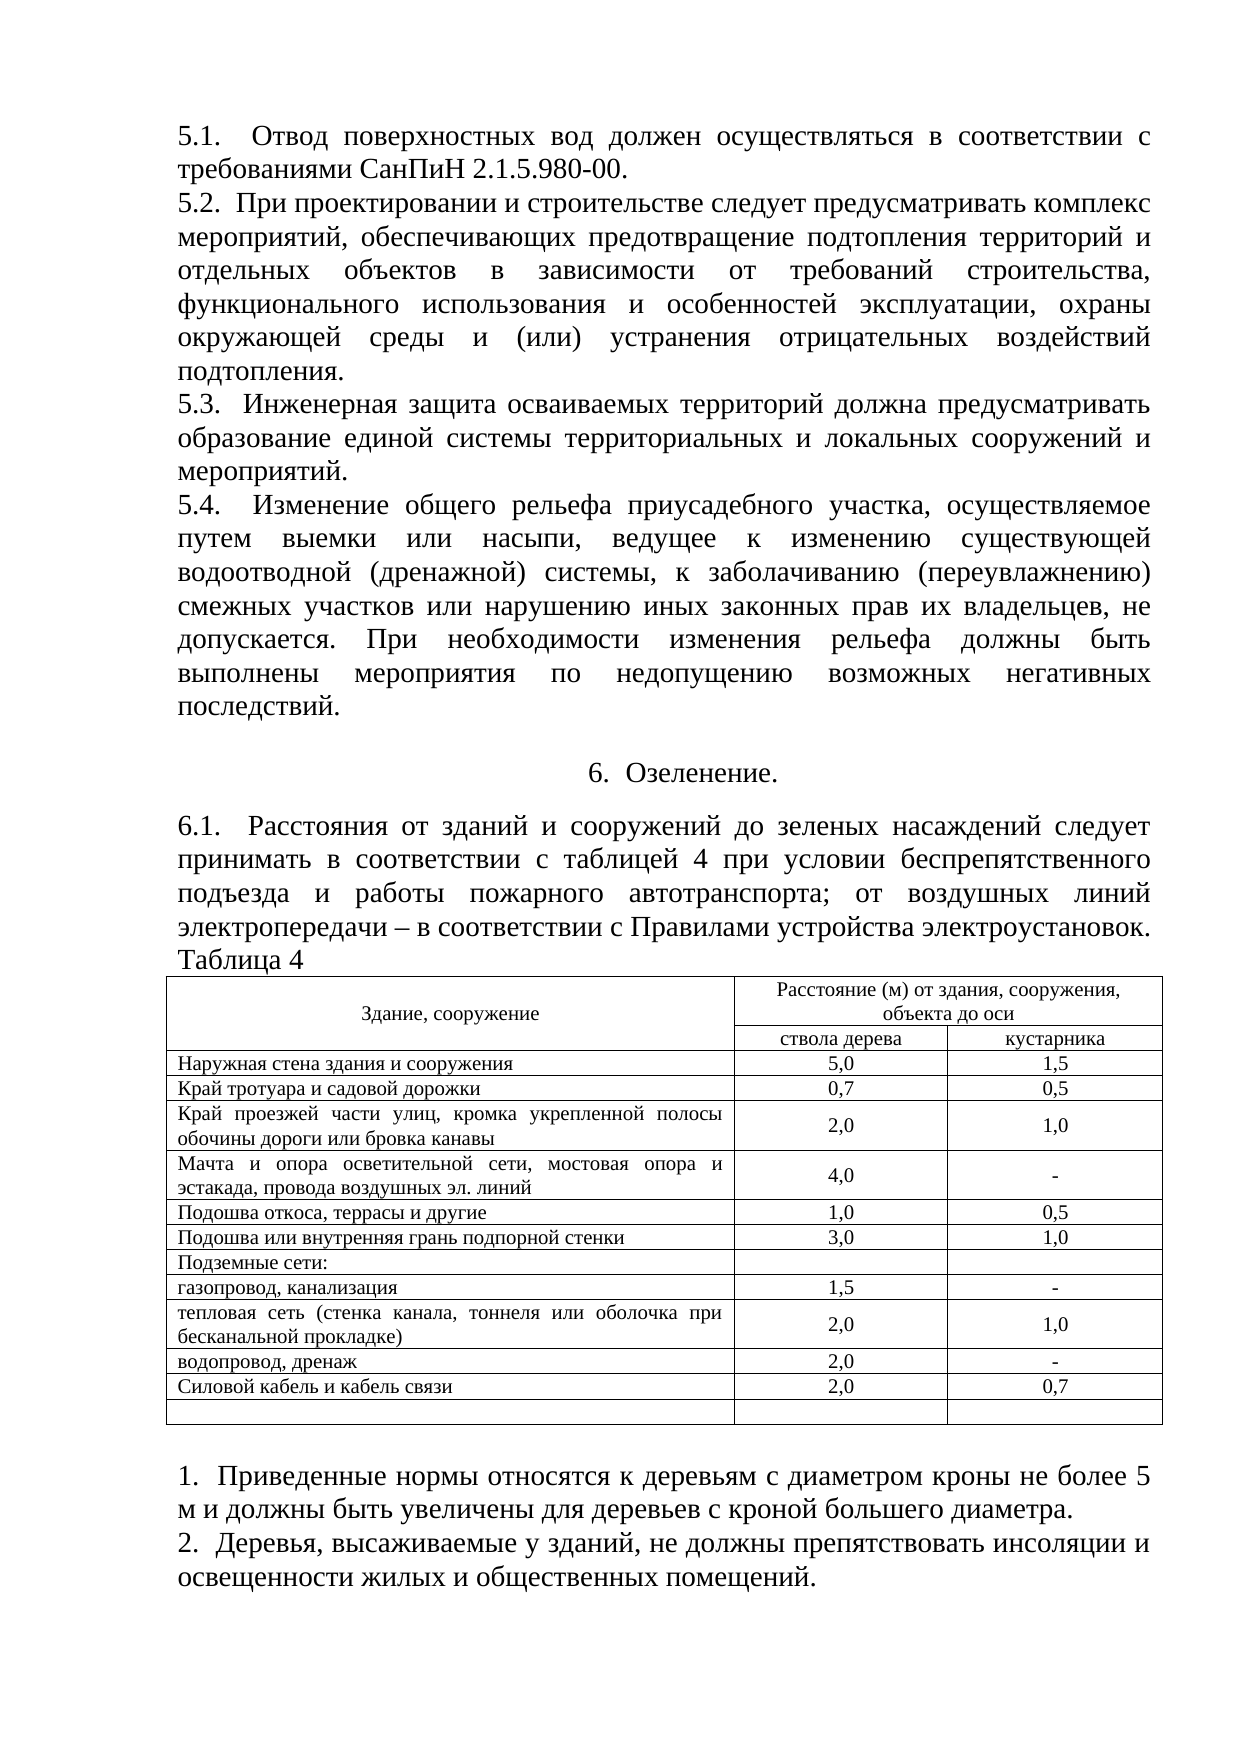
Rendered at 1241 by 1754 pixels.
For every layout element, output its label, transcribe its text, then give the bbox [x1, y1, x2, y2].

table_cell [948, 1400, 1162, 1423]
table_cell 0,5 [948, 1200, 1162, 1224]
table_cell кустарника [948, 1026, 1162, 1050]
table_cell 2,0 [735, 1374, 947, 1398]
table_cell 1,5 [735, 1275, 947, 1299]
table_cell 2,0 [735, 1349, 947, 1373]
table_cell 1,5 [948, 1051, 1162, 1075]
table_cell 2,0 [735, 1101, 947, 1149]
table_cell Мачта и опора осветительной сети, мостовая опора и эстакада, провода воздушных эл. линий [167, 1151, 734, 1199]
table_cell 0,7 [735, 1076, 947, 1100]
table_cell 1,0 [948, 1225, 1162, 1249]
text 5.2. При проектировании и строительстве следует предусматривать комплекс мероприятий, обеспечивающих предотвращение подтопления территорий и отдельных объектов в зависимости от требований строительства, функционального использования и особенностей эксплуатации, охраны окружающей среды и (или) устранения отрицательных воздействий подтопления. [177, 185, 1152, 386]
table_cell 1,0 [735, 1200, 947, 1224]
table_cell - [948, 1275, 1162, 1299]
table_cell ствола дерева [735, 1026, 947, 1050]
table_cell Наружная стена здания и сооружения [167, 1051, 734, 1075]
table_cell Край тротуара и садовой дорожки [167, 1076, 734, 1100]
table_cell [948, 1250, 1162, 1274]
text 6.1. Расстояния от зданий и сооружений до зеленых насаждений следует принимать в соответствии с таблицей 4 при условии беспрепятственного подъезда и работы пожарного автотранспорта; от воздушных линий электропередачи – в соответствии с Правилами устройства электроустановок. [177, 808, 1152, 942]
text 5.4. Изменение общего рельефа приусадебного участка, осуществляемое путем выемки или насыпи, ведущее к изменению существующей водоотводной (дренажной) системы, к заболачиванию (переувлажнению) смежных участков или нарушению иных законных прав их владельцев, не допускается. При необходимости изменения рельефа должны быть выполнены мероприятия по недопущению возможных негативных последствий. [177, 487, 1152, 722]
table_cell 4,0 [735, 1151, 947, 1199]
table_cell Силовой кабель и кабель связи [167, 1374, 734, 1398]
table_cell 2,0 [735, 1300, 947, 1348]
table_cell Подошва откоса, террасы и другие [167, 1200, 734, 1224]
table_cell 5,0 [735, 1051, 947, 1075]
table_header Здание, сооружение [167, 977, 734, 1050]
table_cell [167, 1400, 734, 1423]
table_cell 3,0 [735, 1225, 947, 1249]
table_cell 1,0 [948, 1300, 1162, 1348]
text 5.3. Инженерная защита осваиваемых территорий должна предусматривать образование единой системы территориальных и локальных сооружений и мероприятий. [177, 386, 1152, 487]
text Таблица 4 [177, 942, 1152, 976]
list Озеленение. [215, 755, 1152, 789]
text 5.1. Отвод поверхностных вод должен осуществляться в соответствии с требованиями СанПиН 2.1.5.980-00. [177, 118, 1152, 185]
table_cell - [948, 1151, 1162, 1199]
table_cell Подземные сети: [167, 1250, 734, 1274]
table_cell Край проезжей части улиц, кромка укрепленной полосы обочины дороги или бровка канавы [167, 1101, 734, 1149]
table_cell [735, 1400, 947, 1423]
text 2. Деревья, высаживаемые у зданий, не должны препятствовать инсоляции и освещенности жилых и общественных помещений. [177, 1525, 1152, 1592]
table_cell 0,7 [948, 1374, 1162, 1398]
table_cell [735, 1250, 947, 1274]
table_cell 0,5 [948, 1076, 1162, 1100]
table_cell водопровод, дренаж [167, 1349, 734, 1373]
table_cell - [948, 1349, 1162, 1373]
table_cell газопровод, канализация [167, 1275, 734, 1299]
table_cell 1,0 [948, 1101, 1162, 1149]
table_cell тепловая сеть (стенка канала, тоннеля или оболочка при бесканальной прокладке) [167, 1300, 734, 1348]
table_cell Подошва или внутренняя грань подпорной стенки [167, 1225, 734, 1249]
text 1. Приведенные нормы относятся к деревьям с диаметром кроны не более 5 м и должны быть увеличены для деревьев с кроной большего диаметра. [177, 1458, 1152, 1525]
table_header Расстояние (м) от здания, сооружения, объекта до оси [735, 977, 1162, 1025]
